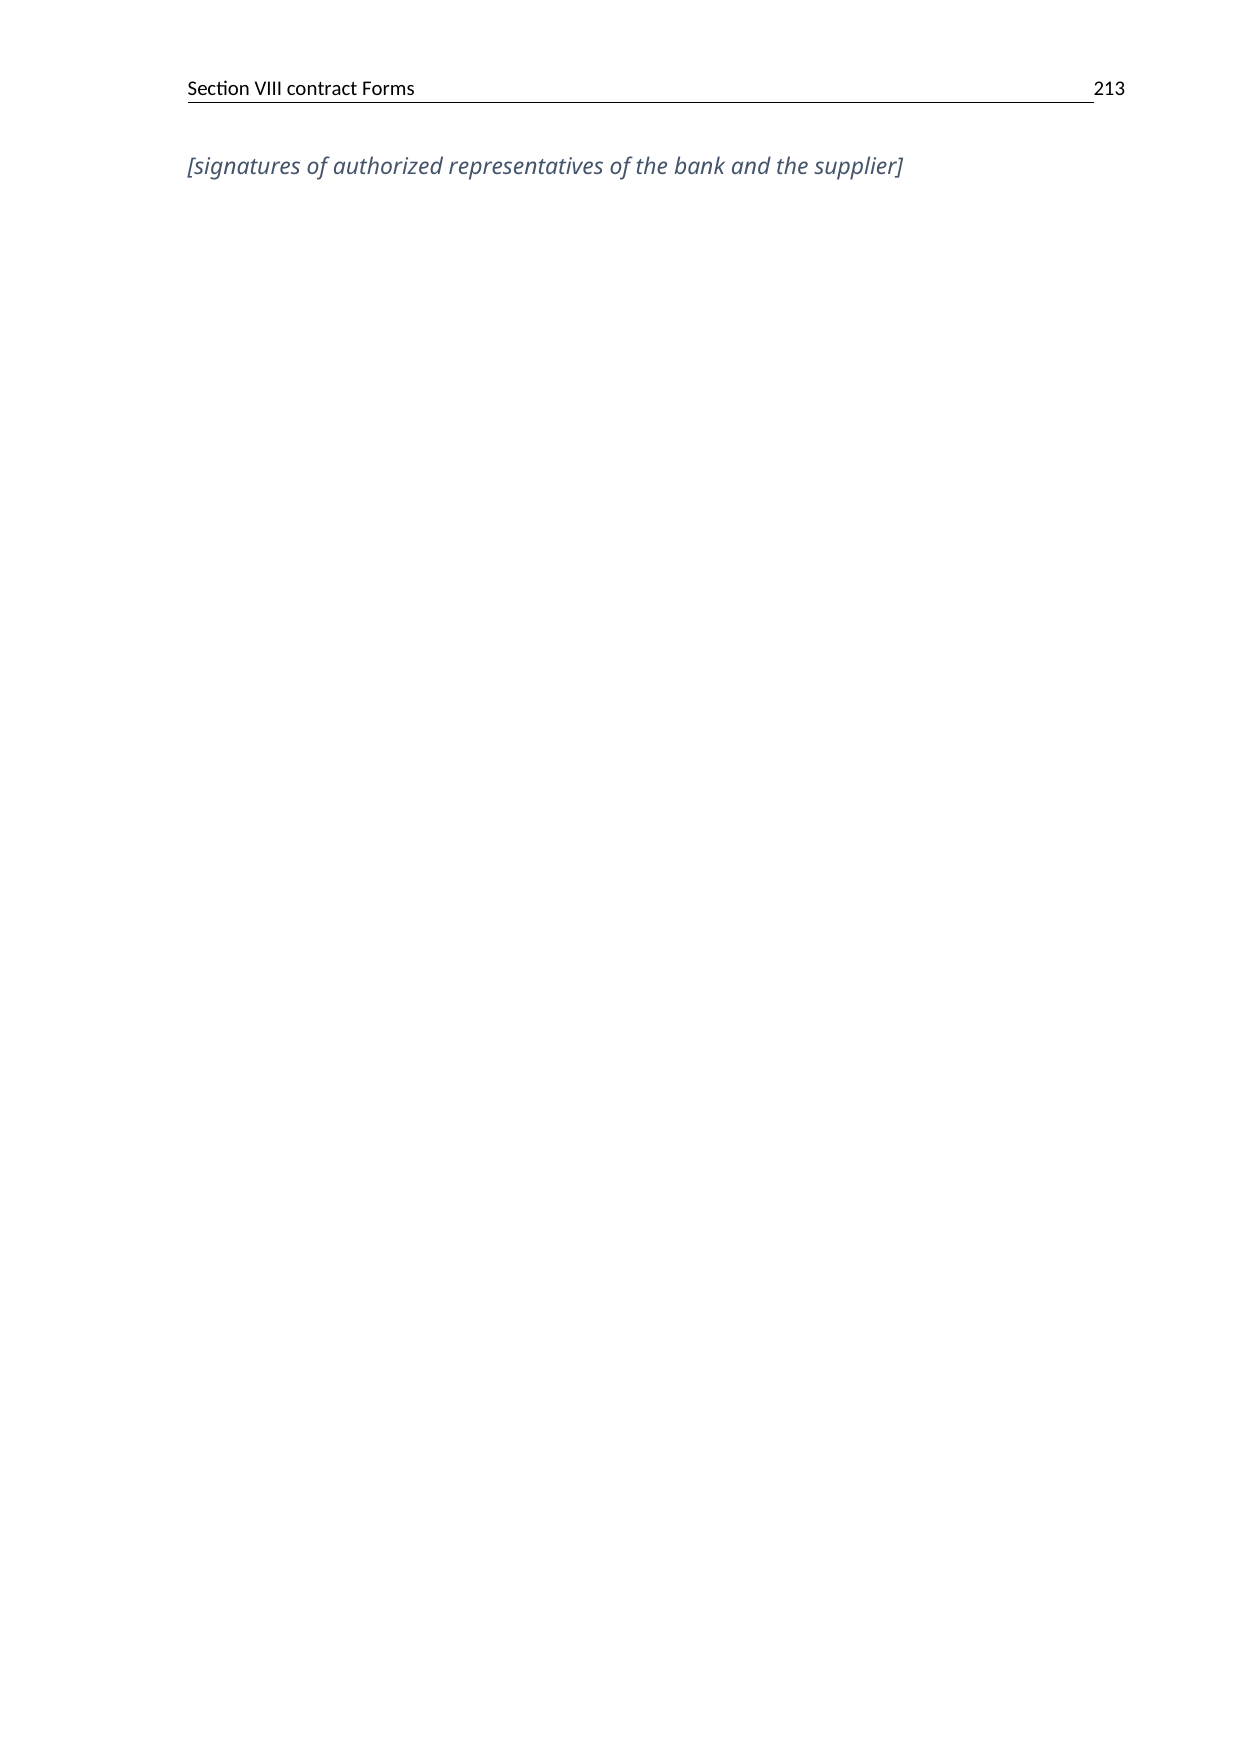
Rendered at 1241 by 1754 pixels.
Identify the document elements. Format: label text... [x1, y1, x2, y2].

text [signatures of authorized representatives of the bank and the supplier] [187, 150, 1090, 181]
